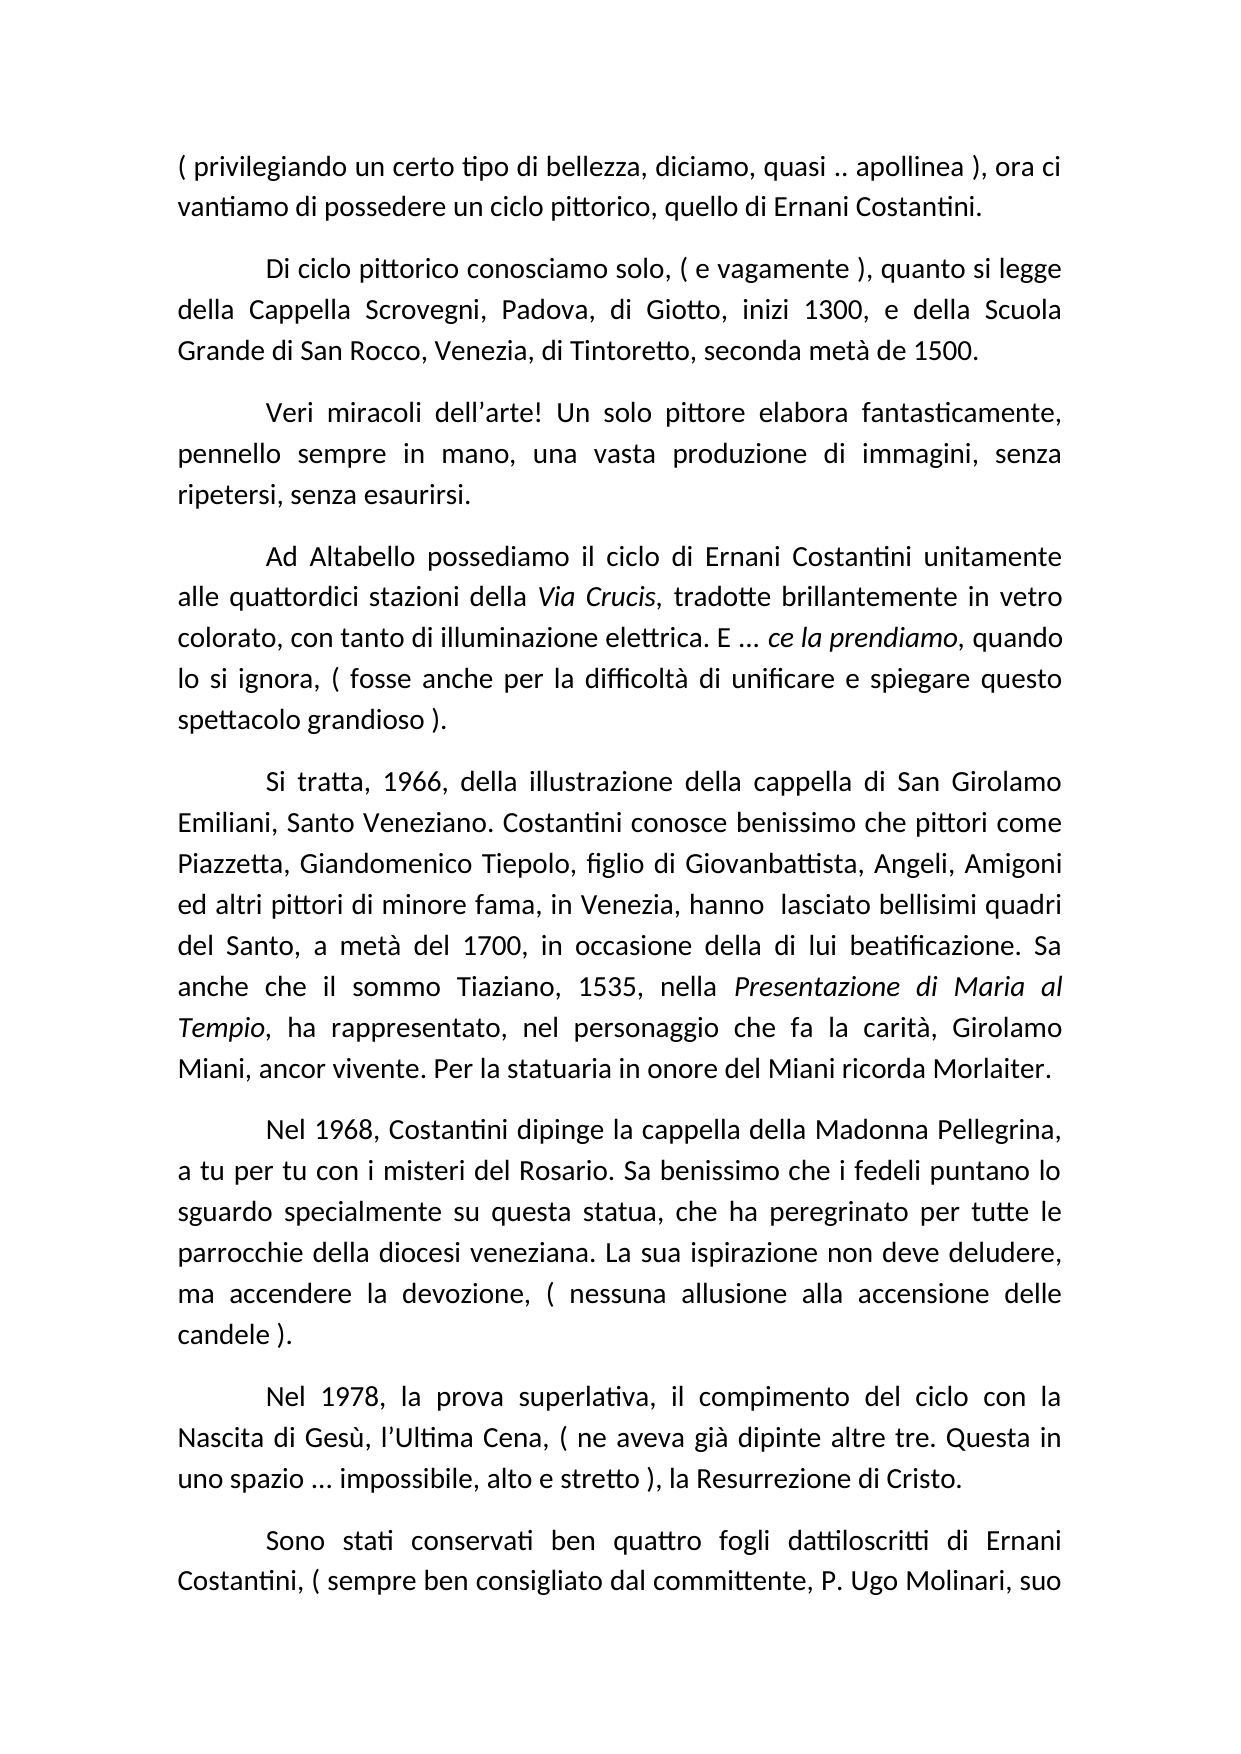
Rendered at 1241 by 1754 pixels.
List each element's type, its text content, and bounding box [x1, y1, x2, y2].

text Veri miracoli dell’arte! Un solo pittore elabora fantasticamente, pennello sempre in mano, una vasta produzione di immagini, senza ripetersi, senza esaurirsi. [177, 394, 1063, 511]
text Di ciclo pittorico conosciamo solo, ( e vagamente ), quanto si legge della Cappella Scrovegni, Padova, di Giotto, inizi 1300, e della Scuola Grande di San Rocco, Venezia, di Tintoretto, seconda metà de 1500. [177, 250, 1063, 368]
text Ad Altabello possediamo il ciclo di Ernani Costantini unitamente alle quattordici stazioni della Via Crucis, tradotte brillantemente in vetro colorato, con tanto di illuminazione elettrica. E ... ce la prendiamo, quando lo si ignora, ( fosse anche per la difficoltà di unificare e spiegare questo spettacolo grandioso ). [177, 538, 1063, 737]
text Nel 1968, Costantini dipinge la cappella della Madonna Pellegrina, a tu per tu con i misteri del Rosario. Sa benissimo che i fedeli puntano lo sguardo specialmente su questa statua, che ha peregrinato per tutte le parrocchie della diocesi veneziana. La sua ispirazione non deve deludere, ma accendere la devozione, ( nessuna allusione alla accensione delle candele ). [177, 1111, 1063, 1352]
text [177, 148, 1063, 224]
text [177, 1522, 1063, 1598]
text Nel 1978, la prova superlativa, il compimento del ciclo con la Nascita di Gesù, l’Ultima Cena, ( ne aveva già dipinte altre tre. Questa in uno spazio ... impossibile, alto e stretto ), la Resurrezione di Cristo. [177, 1378, 1063, 1495]
text Si tratta, 1966, della illustrazione della cappella di San Girolamo Emiliani, Santo Veneziano. Costantini conosce benissimo che pittori come Piazzetta, Giandomenico Tiepolo, figlio di Giovanbattista, Angeli, Amigoni ed altri pittori di minore fama, in Venezia, hanno lasciato bellisimi quadri del Santo, a metà del 1700, in occasione della di lui beatificazione. Sa anche che il sommo Tiaziano, 1535, nella Presentazione di Maria al Tempio, ha rappresentato, nel personaggio che fa la carità, Girolamo Miani, ancor vivente. Per la statuaria in onore del Miani ricorda Morlaiter. [177, 763, 1063, 1085]
